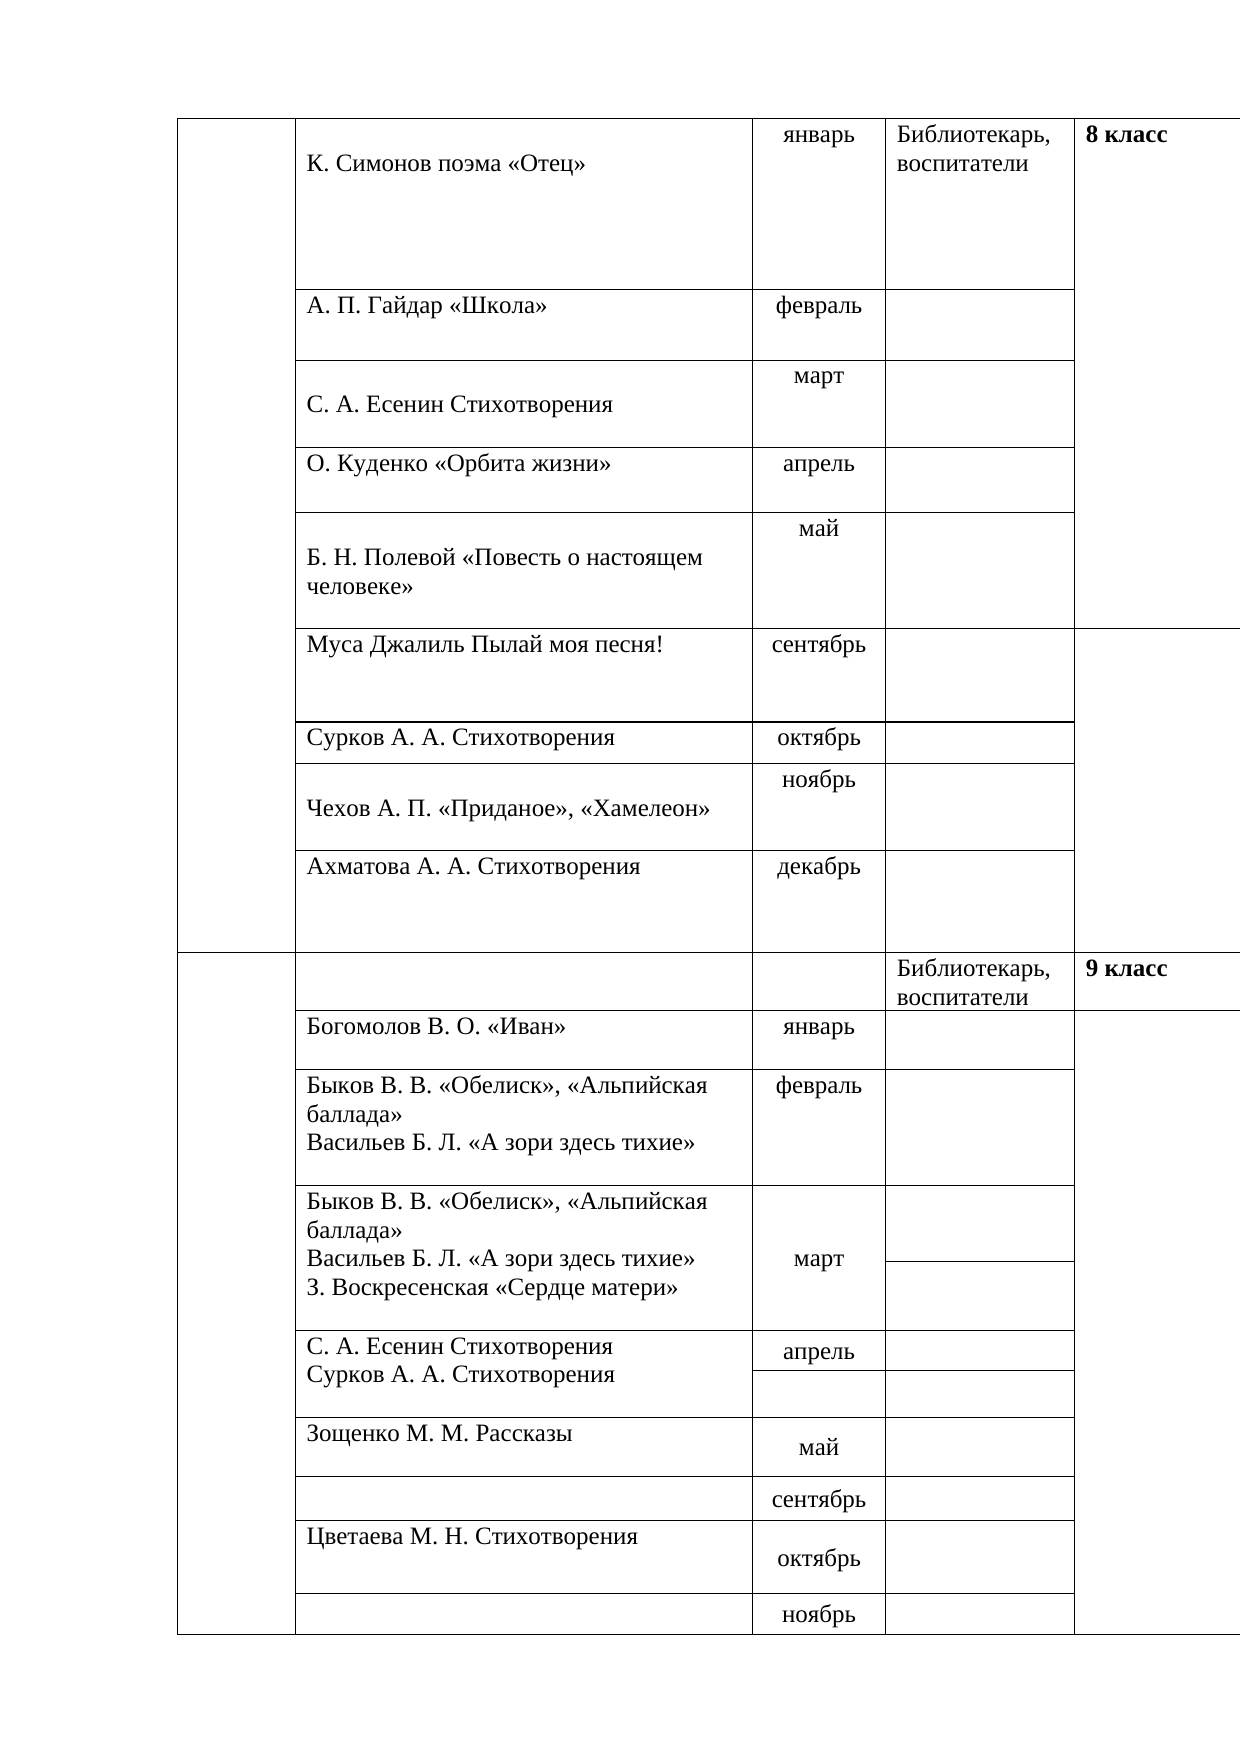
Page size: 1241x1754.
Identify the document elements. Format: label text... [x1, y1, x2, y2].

table_cell апрель [753, 1331, 885, 1369]
table_cell [178, 119, 295, 952]
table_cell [296, 1594, 752, 1634]
table_cell [296, 953, 752, 1010]
table_cell ноябрь [753, 764, 885, 850]
table_cell октябрь [753, 1521, 885, 1593]
table_cell [886, 361, 1074, 447]
table_cell Библиотекарь, воспитатели [886, 119, 1074, 289]
table_cell сентябрь [753, 629, 885, 721]
table_cell А. П. Гайдар «Школа» [296, 290, 752, 359]
table_cell сентябрь [753, 1477, 885, 1520]
table_cell Сурков А. А. Стихотворения [296, 723, 752, 763]
table_cell [886, 1477, 1074, 1520]
table_cell К. Симонов поэма «Отец» [296, 119, 752, 289]
table_cell [753, 1371, 885, 1417]
table_cell [753, 953, 885, 1010]
table_cell Цветаева М. Н. Стихотворения [296, 1521, 752, 1593]
table_cell 9 класс [1075, 953, 1240, 1010]
table_cell О. Куденко «Орбита жизни» [296, 448, 752, 512]
table_cell [886, 1418, 1074, 1476]
table_cell февраль [753, 1070, 885, 1185]
table_cell май [753, 513, 885, 628]
table_cell [886, 1186, 1074, 1261]
table_cell [886, 764, 1074, 850]
table_cell январь [753, 1011, 885, 1069]
table_cell Быков В. В. «Обелиск», «Альпийская баллада» Васильев Б. Л. «А зори здесь тихие» З. Воскресенская «Сердце матери» [296, 1186, 752, 1330]
table_cell [886, 1594, 1074, 1634]
table_cell февраль [753, 290, 885, 359]
table_cell [1075, 1011, 1240, 1634]
table_cell [886, 1371, 1074, 1417]
table_cell Чехов А. П. «Приданое», «Хамелеон» [296, 764, 752, 850]
table_cell Ахматова А. А. Стихотворения [296, 851, 752, 952]
table_cell [886, 448, 1074, 512]
table_cell Богомолов В. О. «Иван» [296, 1011, 752, 1069]
table_cell октябрь [753, 723, 885, 763]
table_cell январь [753, 119, 885, 289]
table_cell ноябрь [753, 1594, 885, 1634]
table_cell [296, 1477, 752, 1520]
table_cell [886, 851, 1074, 952]
table_cell [886, 629, 1074, 721]
table_cell март [753, 1186, 885, 1330]
table_cell С. А. Есенин Стихотворения Сурков А. А. Стихотворения [296, 1331, 752, 1417]
table_cell [886, 1011, 1074, 1069]
table_cell декабрь [753, 851, 885, 952]
table_cell [1075, 629, 1240, 952]
table_cell [886, 1521, 1074, 1593]
table_cell Зощенко М. М. Рассказы [296, 1418, 752, 1476]
table_cell Б. Н. Полевой «Повесть о настоящем человеке» [296, 513, 752, 628]
table_cell [178, 953, 295, 1634]
table_cell март [753, 361, 885, 447]
table_cell Библиотекарь, воспитатели [886, 953, 1074, 1010]
table_cell [886, 513, 1074, 628]
table_cell [886, 1331, 1074, 1369]
table_cell май [753, 1418, 885, 1476]
table_cell [886, 723, 1074, 763]
table_cell [886, 290, 1074, 359]
table_cell [886, 1070, 1074, 1185]
table_cell [886, 1262, 1074, 1330]
table_cell Муса Джалиль Пылай моя песня! [296, 629, 752, 721]
table_cell Быков В. В. «Обелиск», «Альпийская баллада» Васильев Б. Л. «А зори здесь тихие» [296, 1070, 752, 1185]
table_cell апрель [753, 448, 885, 512]
table_cell С. А. Есенин Стихотворения [296, 361, 752, 447]
table_cell 8 класс [1075, 119, 1240, 628]
